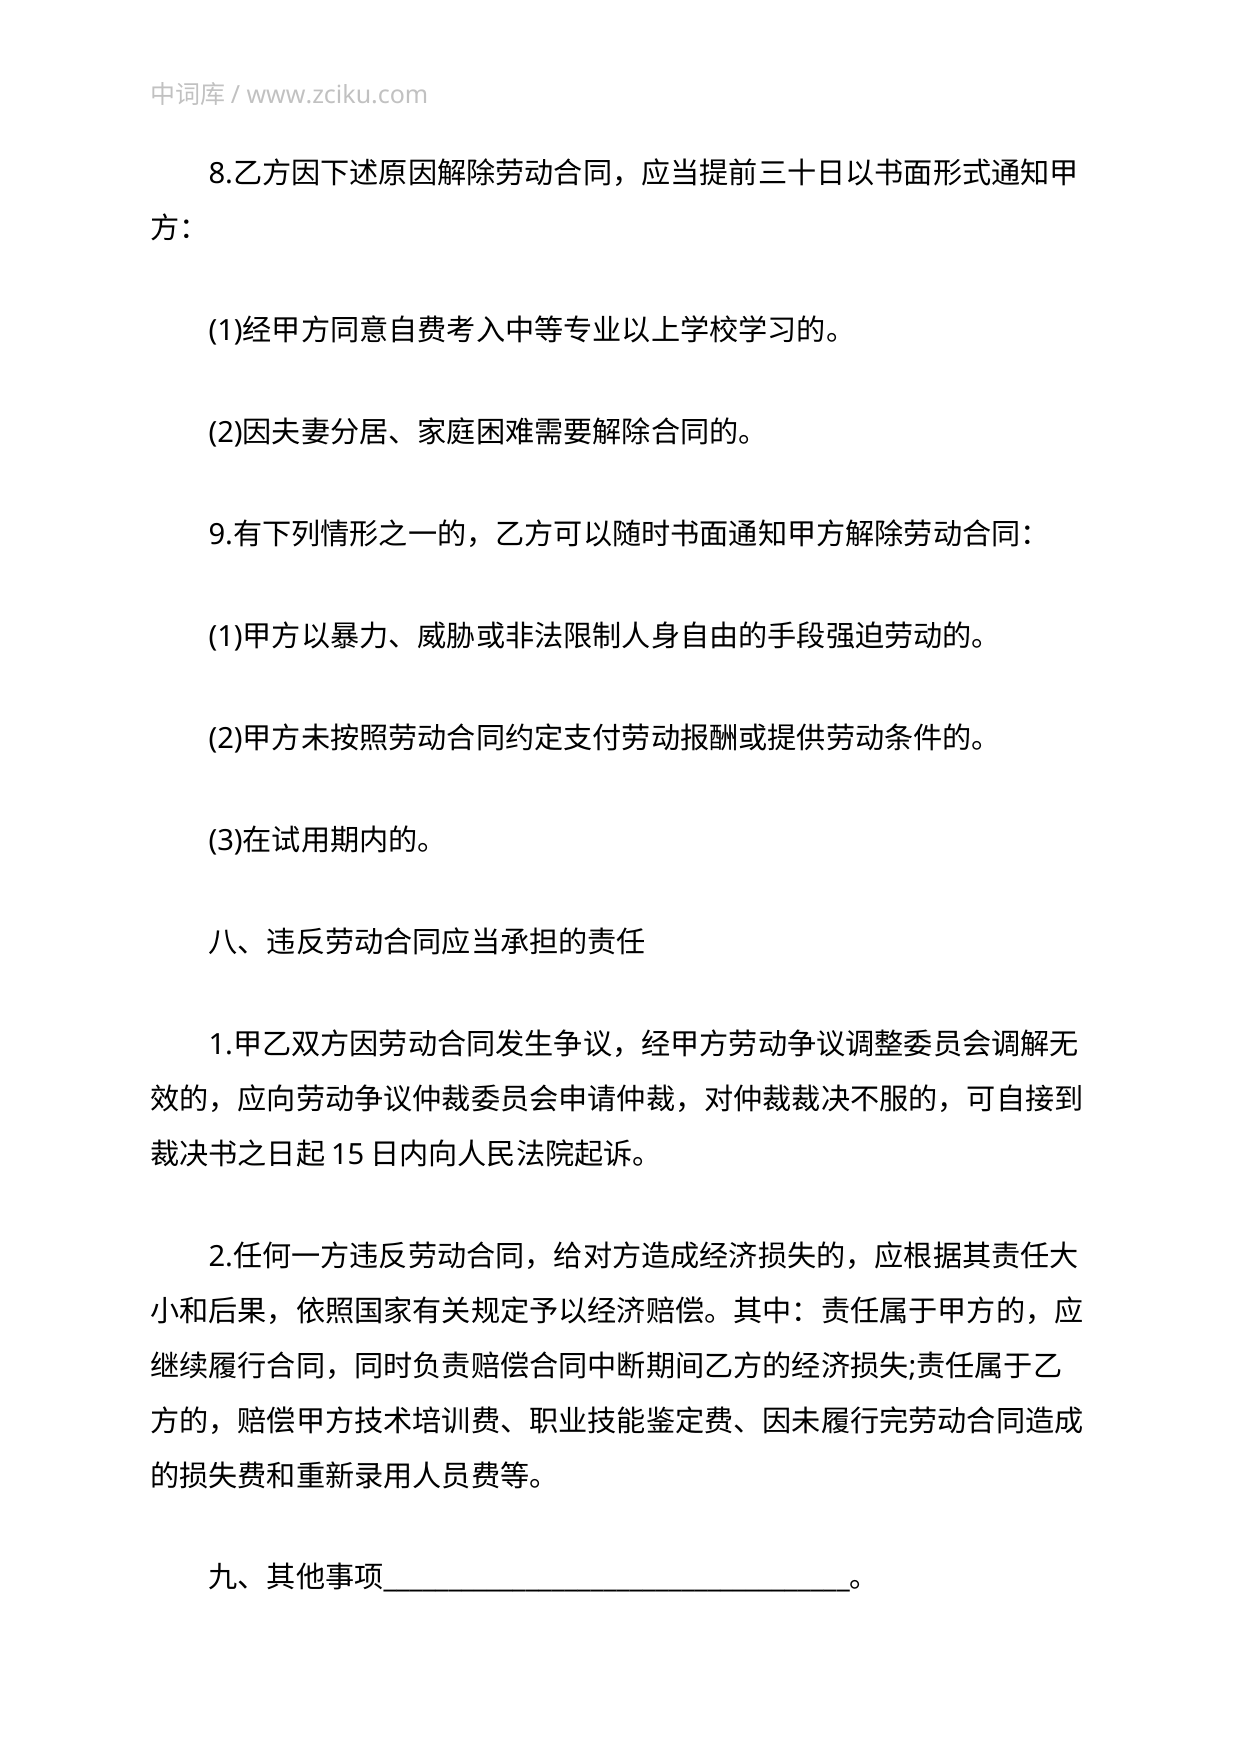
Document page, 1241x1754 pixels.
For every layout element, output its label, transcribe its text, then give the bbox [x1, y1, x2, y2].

text (3)在试用期内的。 [150, 817, 1090, 859]
text (1)甲方以暴力、威胁或非法限制人身自由的手段强迫劳动的。 [150, 613, 1090, 655]
text 八、违反劳动合同应当承担的责任 [150, 919, 1090, 961]
text 8.乙方因下述原因解除劳动合同，应当提前三十日以书面形式通知甲方： [150, 150, 1090, 247]
text 2.任何一方违反劳动合同，给对方造成经济损失的，应根据其责任大小和后果，依照国家有关规定予以经济赔偿。其中：责任属于甲方的，应继续履行合同，同时负责赔偿合同中断期间乙方的经济损失;责任属于乙方的，赔偿甲方技术培训费、职业技能鉴定费、因未履行完劳动合同造成的损失费和重新录用人员费等。 [150, 1232, 1090, 1494]
text (2)因夫妻分居、家庭困难需要解除合同的。 [150, 409, 1090, 451]
text 九、其他事项____________________________________。 [150, 1554, 1090, 1596]
text (1)经甲方同意自费考入中等专业以上学校学习的。 [150, 307, 1090, 349]
text (2)甲方未按照劳动合同约定支付劳动报酬或提供劳动条件的。 [150, 715, 1090, 757]
text 1.甲乙双方因劳动合同发生争议，经甲方劳动争议调整委员会调解无效的，应向劳动争议仲裁委员会申请仲裁，对仲裁裁决不服的，可自接到裁决书之日起15日内向人民法院起诉。 [150, 1020, 1090, 1173]
text 9.有下列情形之一的，乙方可以随时书面通知甲方解除劳动合同： [150, 511, 1090, 553]
